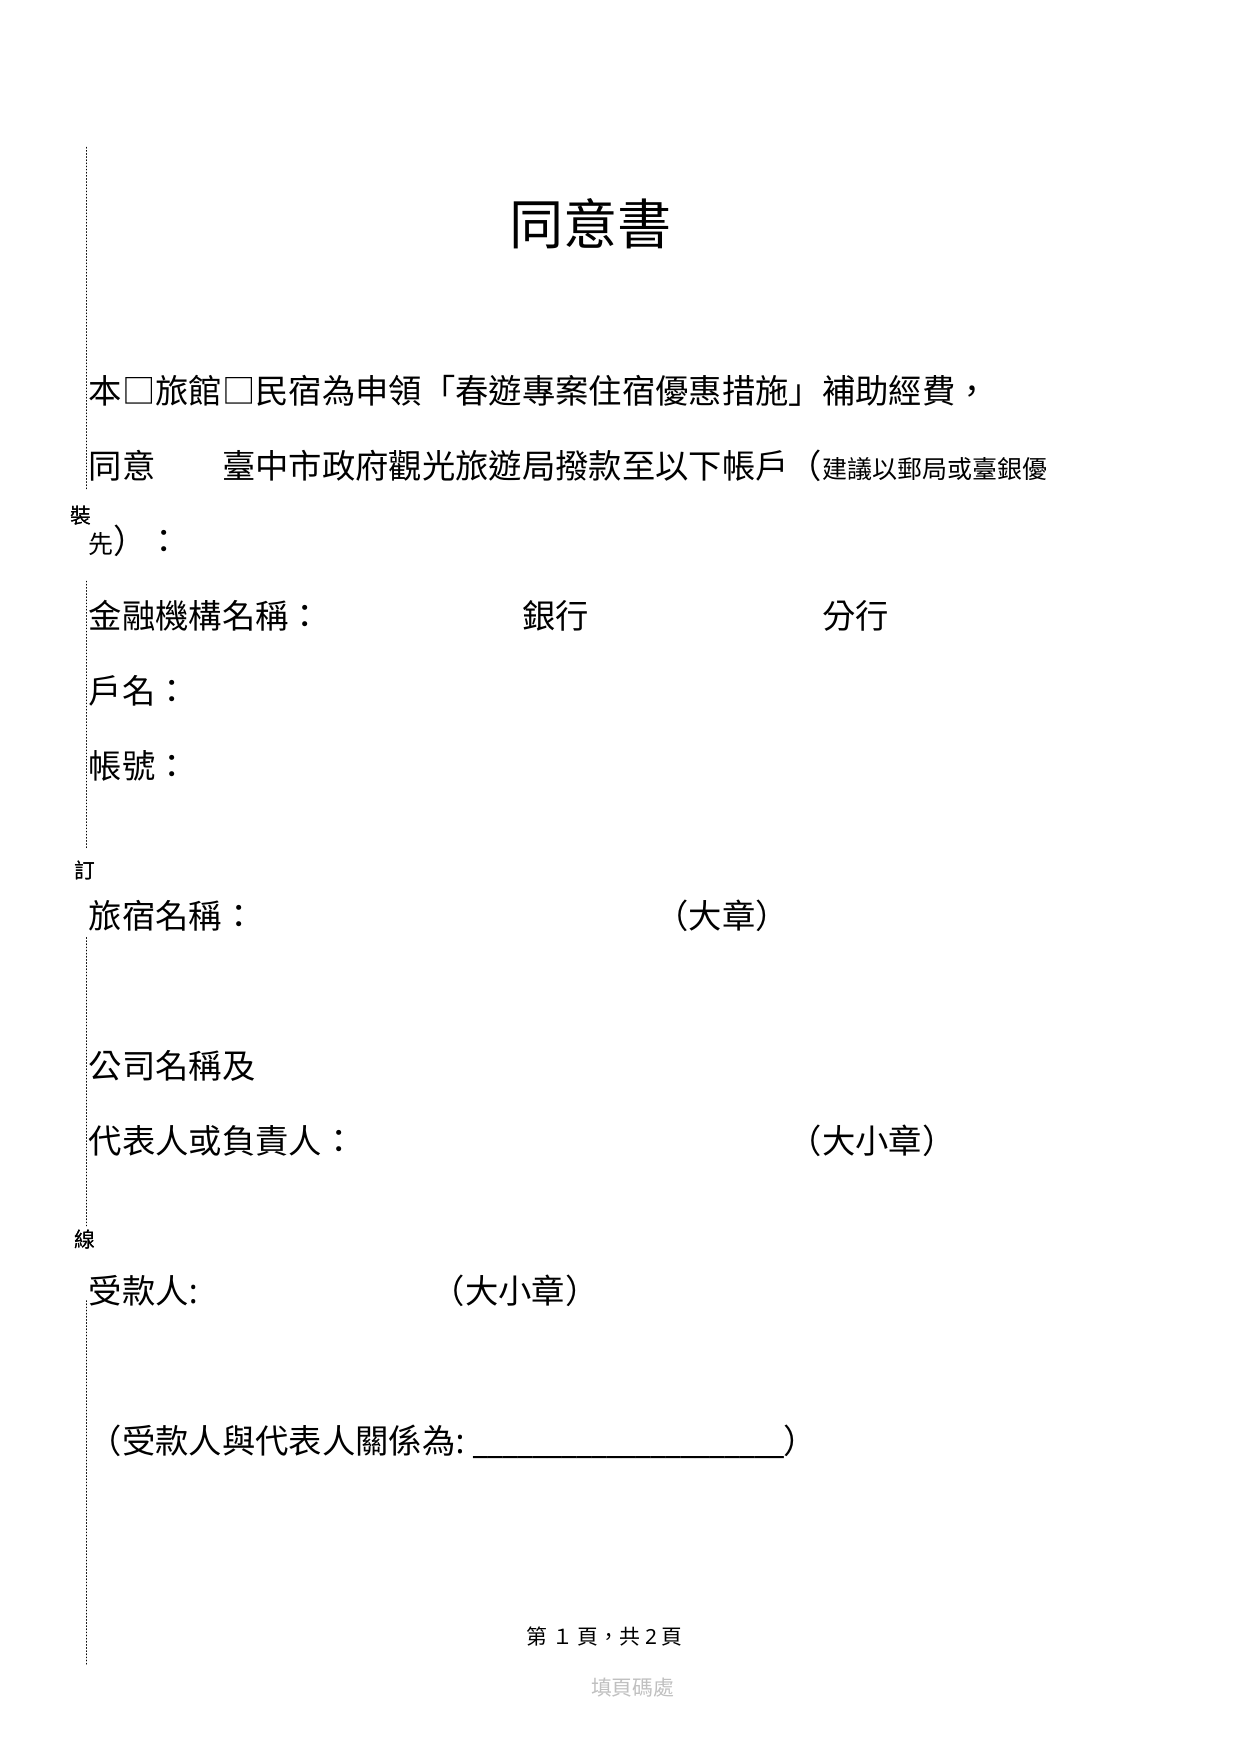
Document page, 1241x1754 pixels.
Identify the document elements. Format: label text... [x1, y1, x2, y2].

text 公司名稱及 [89, 1027, 1092, 1102]
text 同意書 [89, 164, 1092, 277]
text 受款人: （大小章） [89, 1252, 1092, 1327]
text 同意 臺中市政府觀光旅遊局撥款至以下帳戶（建議以郵局或臺銀優先）： [89, 427, 1092, 577]
text 戶名： [89, 652, 1092, 727]
text 代表人或負責人： （大小章） [89, 1102, 1092, 1177]
text 旅宿名稱： （大章） [89, 877, 1092, 952]
text （受款人與代表人關係為: _____________________） [89, 1402, 1092, 1514]
text 帳號： [89, 727, 1092, 802]
text 金融機構名稱： 銀行 分行 [89, 577, 1092, 652]
text 本□旅館□民宿為申領「春遊專案住宿優惠措施」補助經費， [89, 352, 1092, 427]
